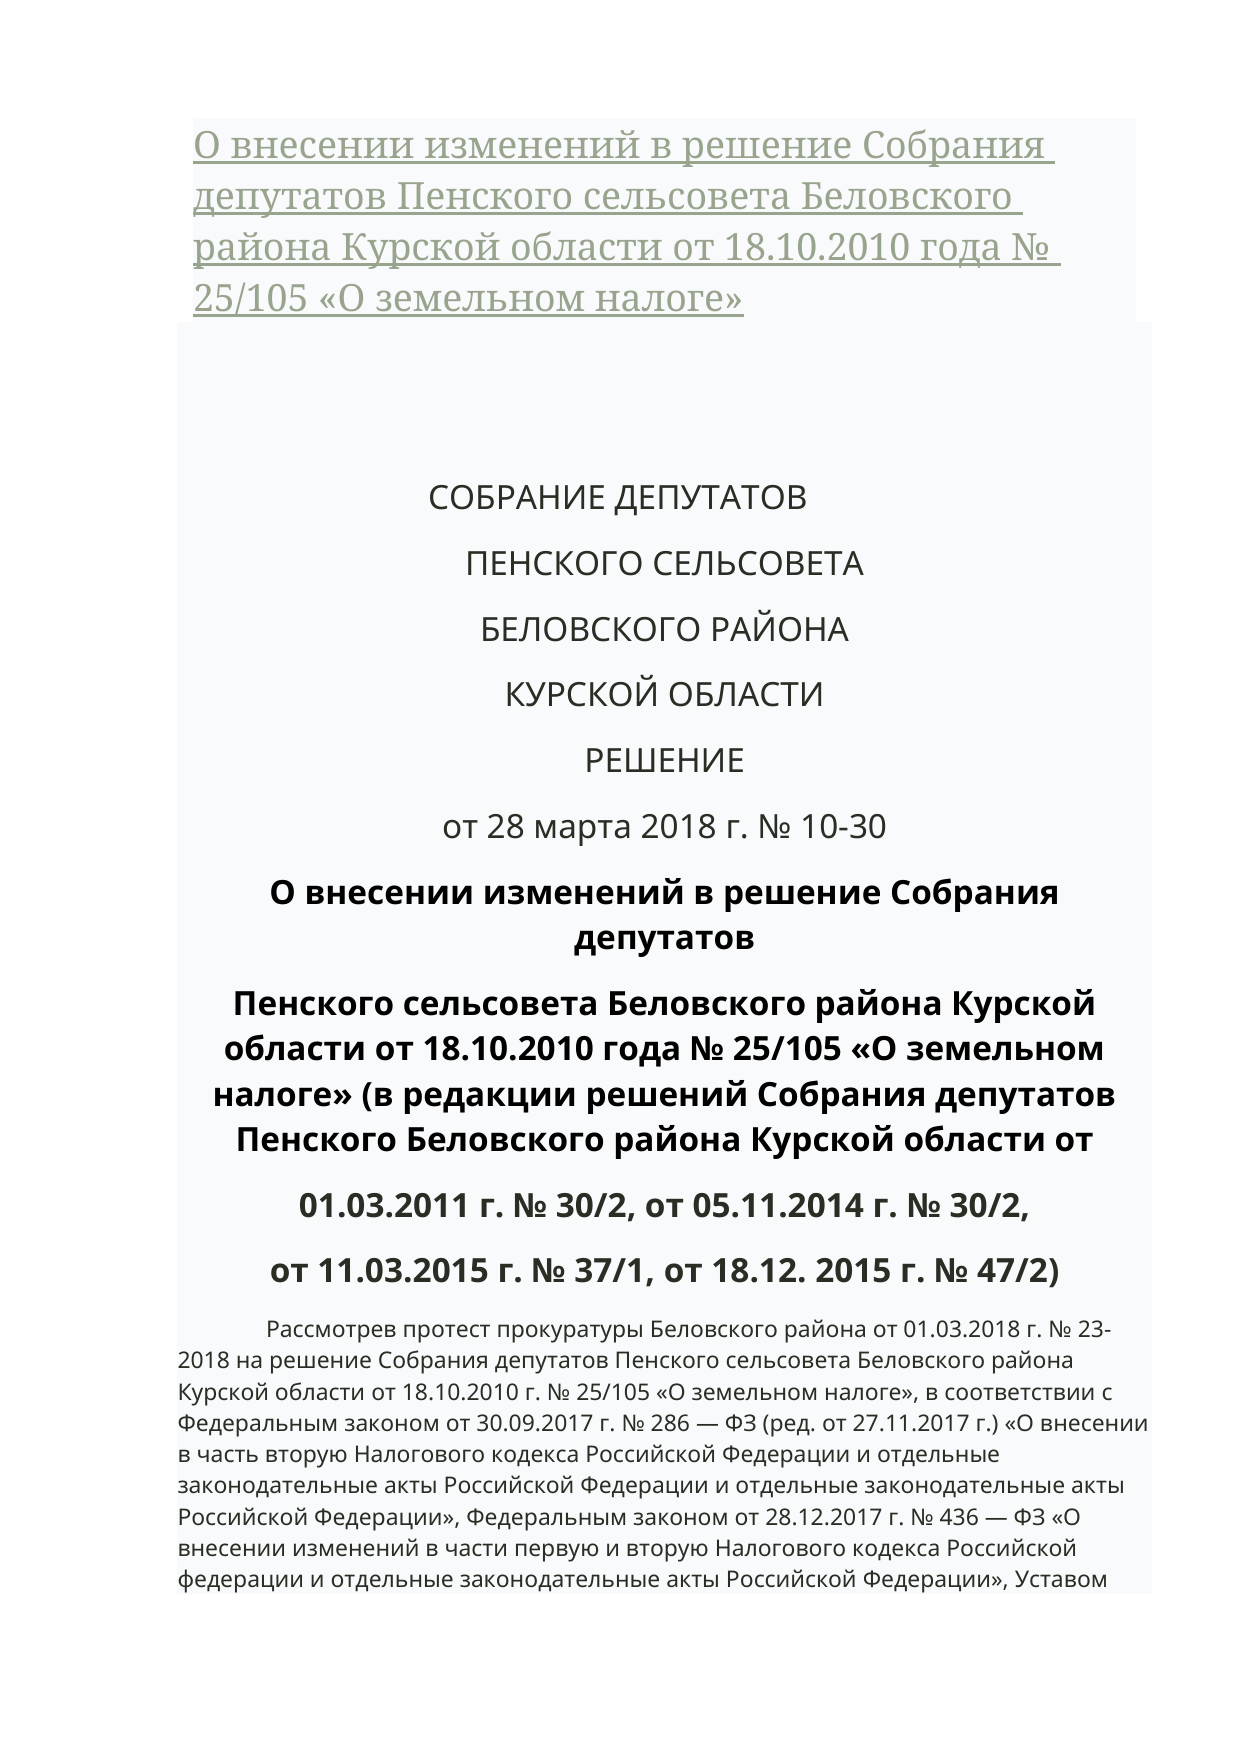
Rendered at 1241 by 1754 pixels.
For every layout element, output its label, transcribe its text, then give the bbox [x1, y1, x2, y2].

title КУРСКОЙ ОБЛАСТИ [177, 671, 1152, 717]
text от 11.03.2015 г. № 37/1, от 18.12. 2015 г. № 47/2) [177, 1247, 1152, 1293]
title СОБРАНИЕ ДЕПУТАТОВ [177, 474, 1152, 519]
text Пенского сельсовета Беловского района Курской области от 18.10.2010 года № 25/105 «О земельном налоге» (в редакции решений Собрания депутатов Пенского Беловского района Курской области от [177, 979, 1152, 1161]
text 01.03.2011 г. № 30/2, от 05.11.2014 г. № 30/2, [177, 1182, 1152, 1227]
title РЕШЕНИЕ [177, 737, 1152, 782]
text О внесении изменений в решение Собрания депутатов [177, 868, 1152, 959]
title от 28 марта 2018 г. № 10-30 [177, 803, 1152, 848]
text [177, 1313, 1152, 1594]
title БЕЛОВСКОГО РАЙОНА [177, 606, 1152, 651]
subtitle О внесении изменений в решение Собрания депутатов Пенского сельсовета Беловского района Курской области от 18.10.2010 года № 25/105 «О земельном налоге» [193, 118, 1136, 322]
title ПЕНСКОГО СЕЛЬСОВЕТА [177, 540, 1152, 585]
